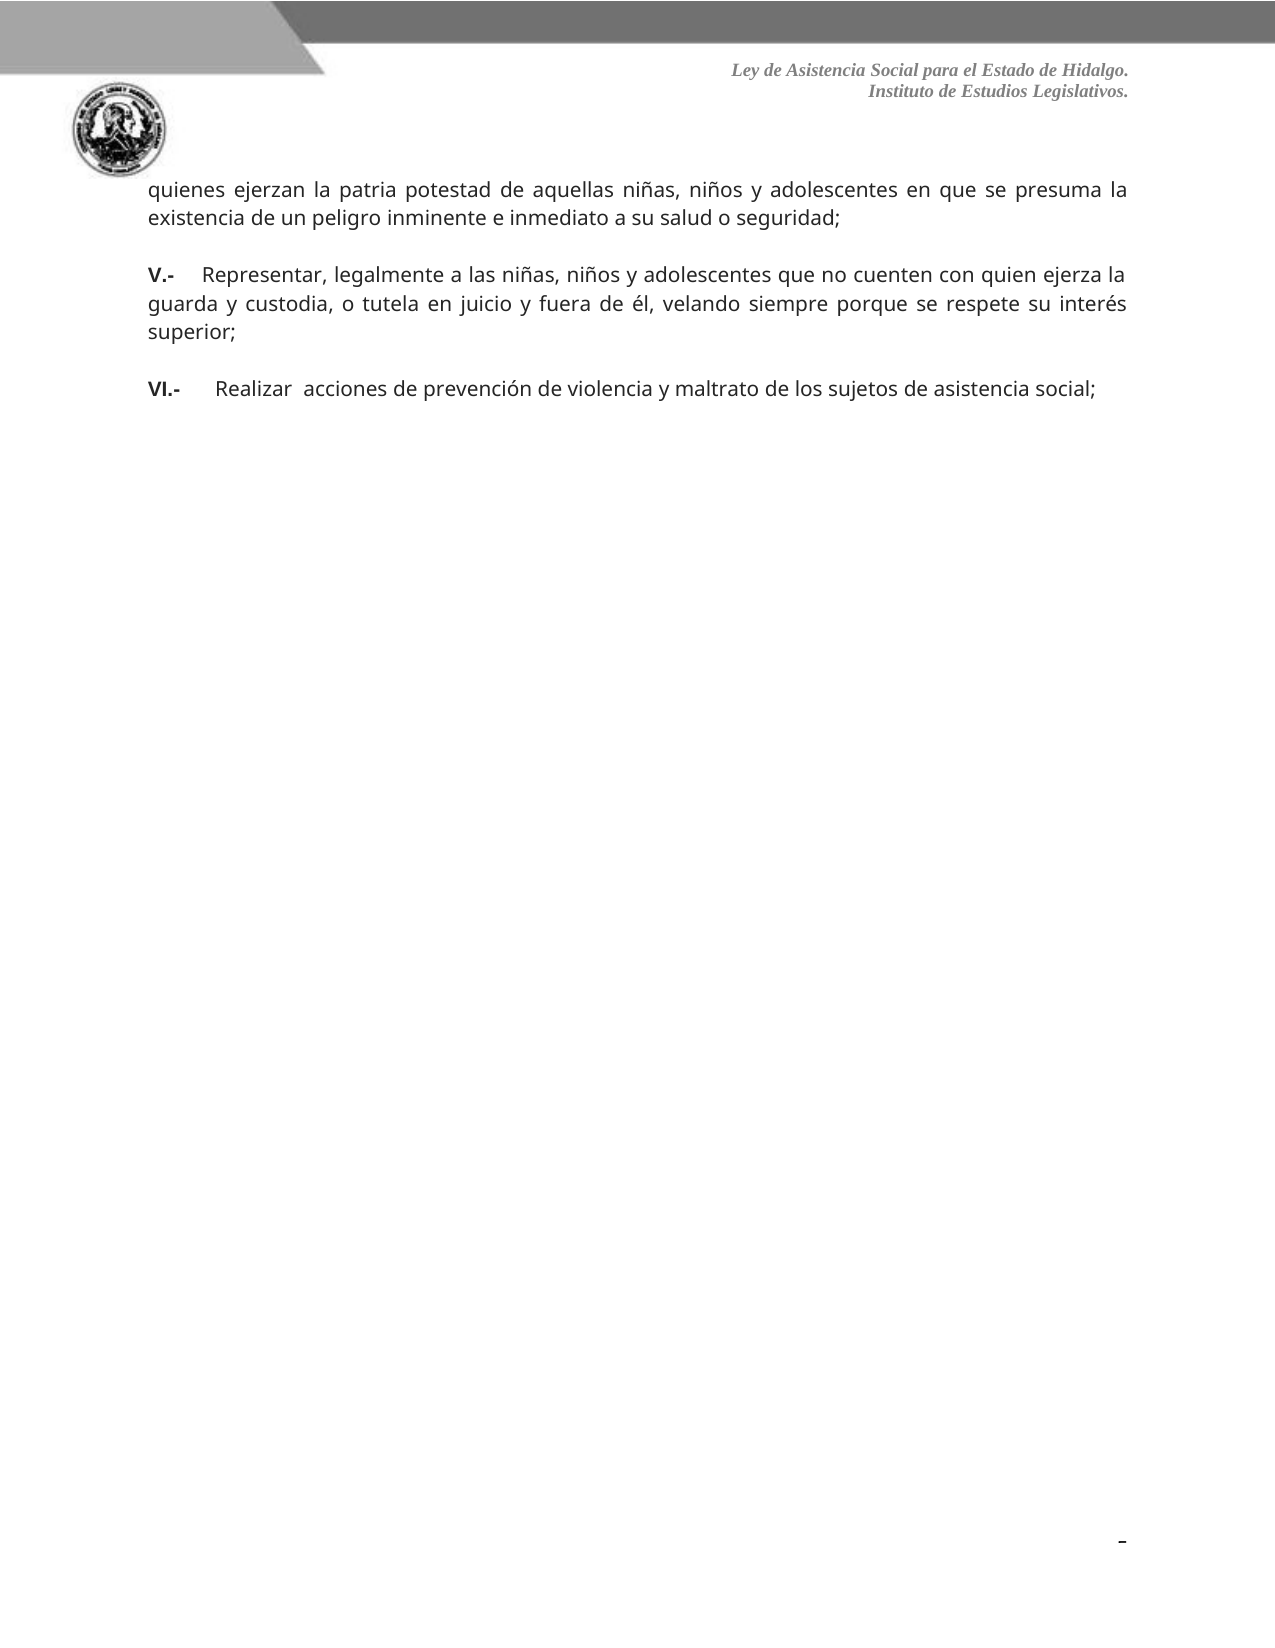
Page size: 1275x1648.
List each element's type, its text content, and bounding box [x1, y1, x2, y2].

picture [0, 1, 1275, 179]
text VI.- Realizar acciones de prevención de violencia y maltrato de los sujetos de asistencia social; [148, 374, 1139, 402]
text V.- Representar, legalmente a las niñas, niños y adolescentes que no cuenten con quien ejerza la guarda y custodia, o tutela en juicio y fuera de él, velando siempre porque se respete su interés superior; [148, 261, 1127, 346]
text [148, 175, 1127, 232]
